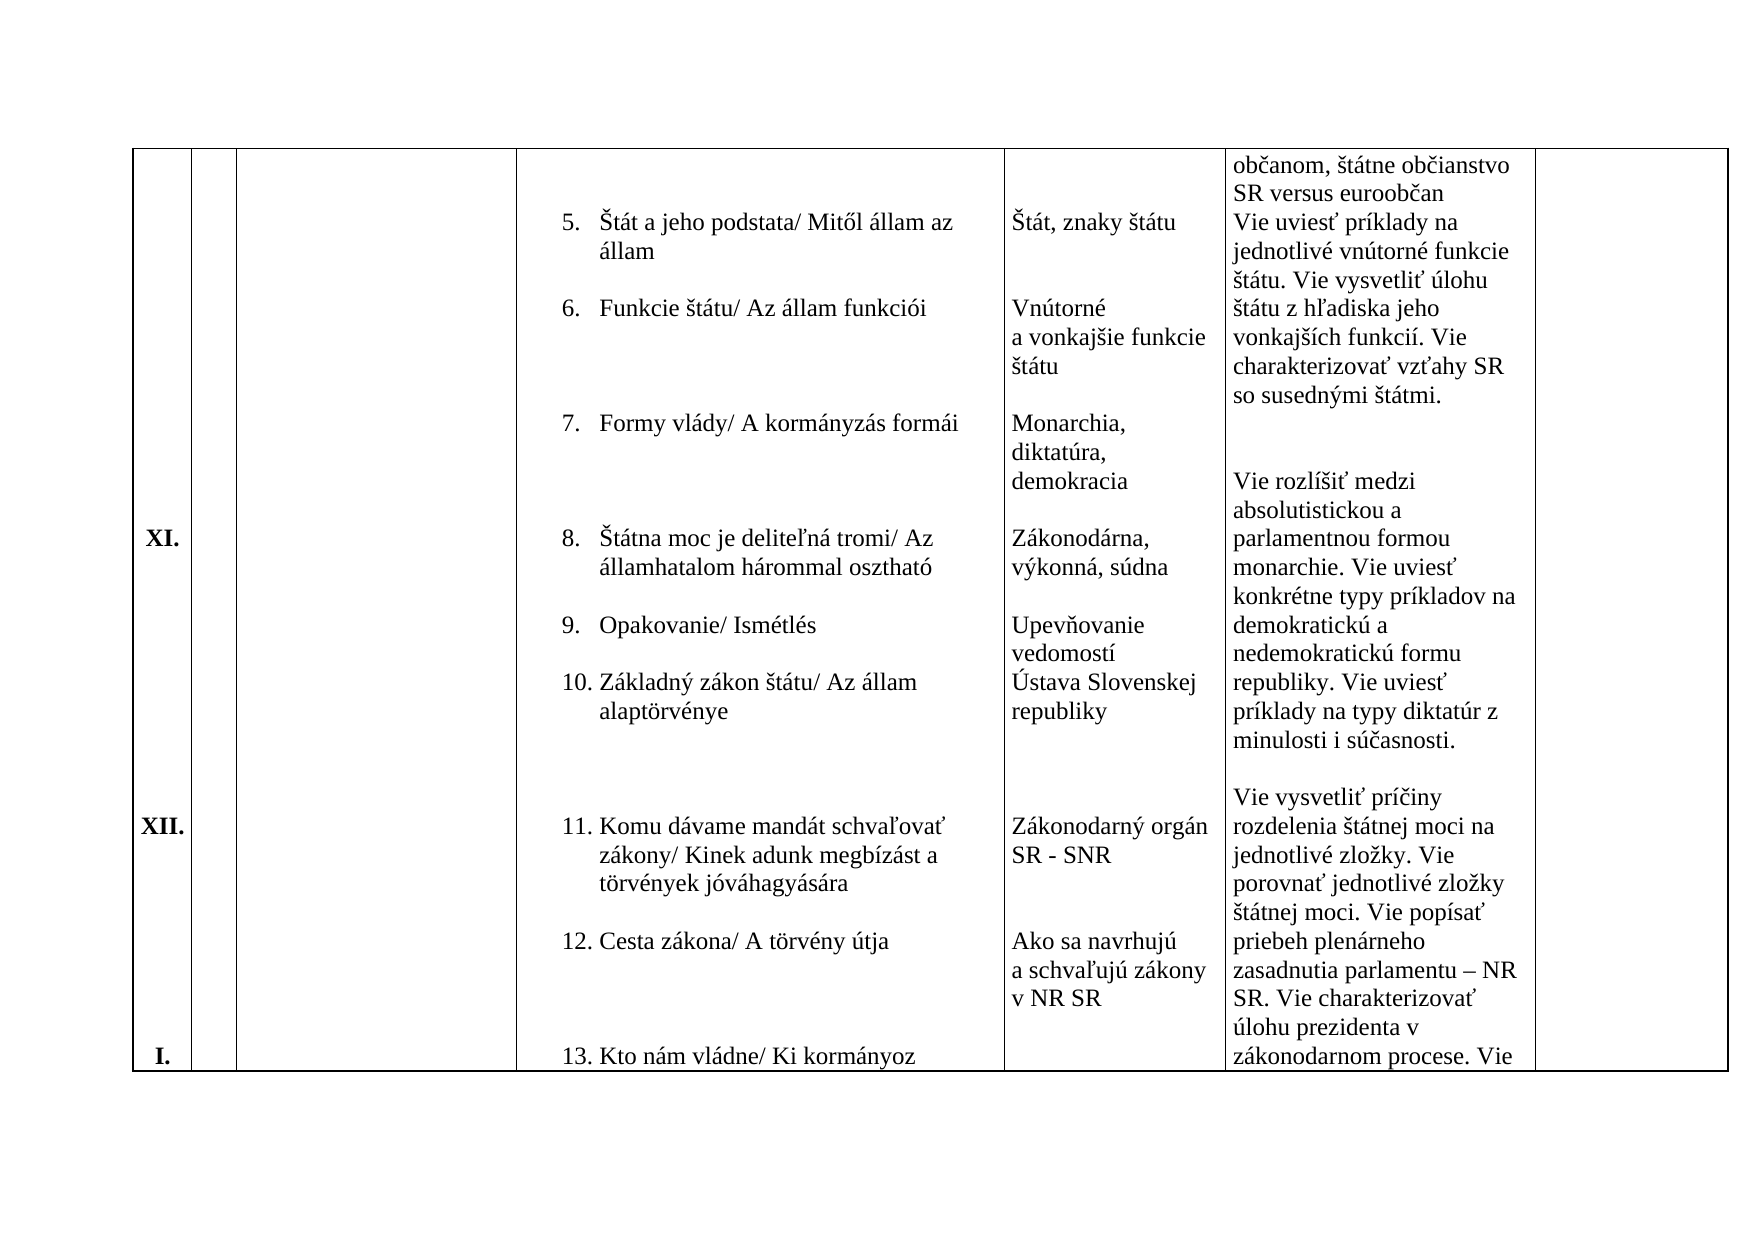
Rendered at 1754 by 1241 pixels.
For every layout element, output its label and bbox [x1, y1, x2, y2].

table_cell [1005, 149, 1225, 1070]
table_cell [192, 149, 236, 1070]
table_cell [517, 149, 1004, 1070]
table_cell [237, 149, 516, 1070]
table_cell [1536, 149, 1727, 1070]
table_cell [1226, 149, 1535, 1070]
table_cell [134, 149, 191, 1070]
